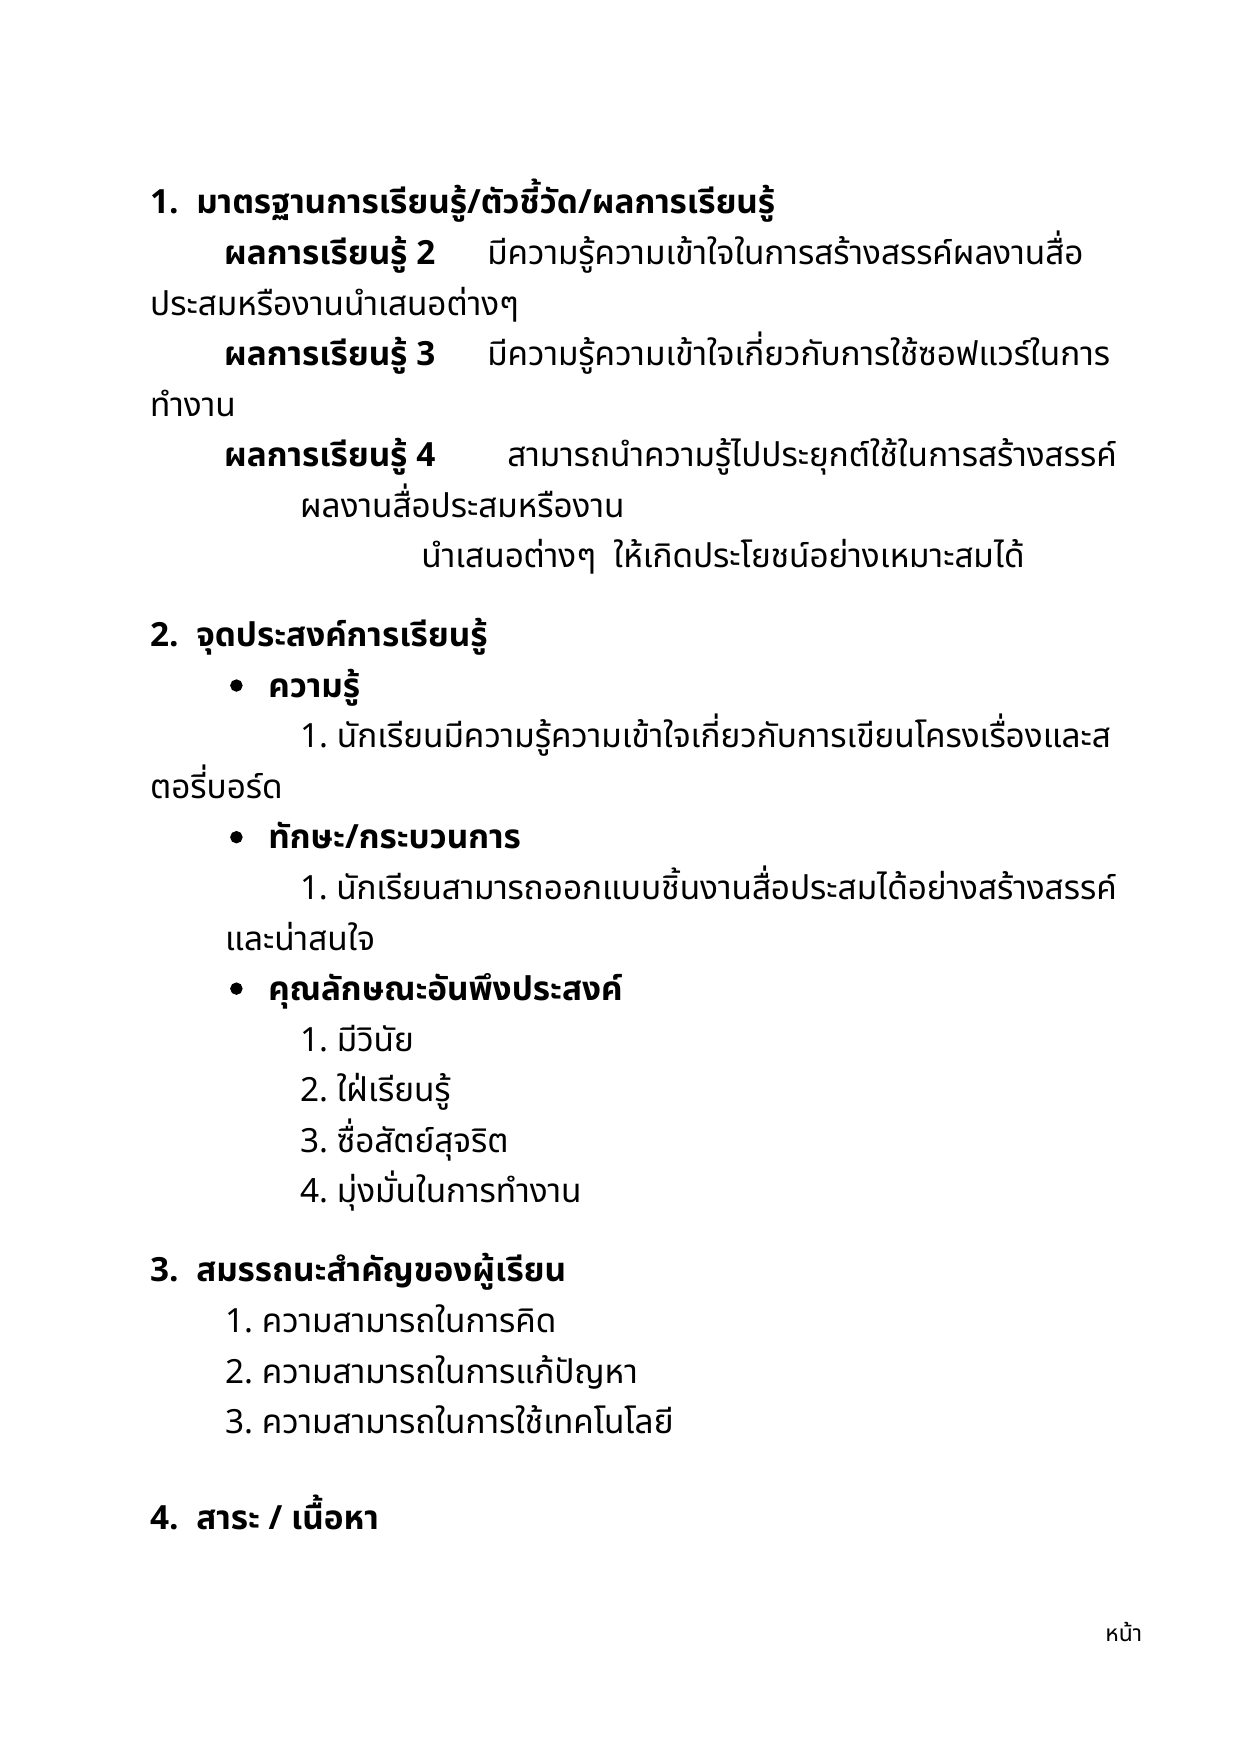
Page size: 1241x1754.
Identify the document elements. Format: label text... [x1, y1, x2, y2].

text 2. ความสามารถในการแก้ปัญหา [150, 1347, 1137, 1398]
text ผลการเรียนรู้ 3 มีความรู้ความเข้าใจเกี่ยวกับการใช้ซอฟแวร์ในการทำงาน [150, 330, 1137, 431]
list 2. ใฝ่เรียนรู้ [300, 1066, 1137, 1117]
text ผลการเรียนรู้ 4 สามารถนำความรู้ไปประยุกต์ใช้ในการสร้างสรรค์ผลงานสื่อประสมหรืองาน นำเสนอต่างๆ ให้เกิดประโยชน์อย่างเหมาะสมได้ [224, 431, 1137, 583]
list 4. สาระ / เนื้อหา [150, 1494, 1137, 1545]
text 3. ความสามารถในการใช้เทคโนโลยี [150, 1398, 1137, 1449]
list ความรู้ [231, 662, 1137, 712]
text 1. นักเรียนมีความรู้ความเข้าใจเกี่ยวกับการเขียนโครงเรื่องและสตอรี่บอร์ด [150, 712, 1137, 813]
list 1. มีวินัย [300, 1015, 1137, 1066]
list 1. มาตรฐานการเรียนรู้/ตัวชี้วัด/ผลการเรียนรู้ [150, 178, 1137, 229]
list 3. ซื่อสัตย์สุจริต [300, 1117, 1137, 1167]
list คุณลักษณะอันพึงประสงค์ [231, 965, 1137, 1015]
list ทักษะ/กระบวนการ [231, 813, 1137, 864]
list 2. จุดประสงค์การเรียนรู้ [150, 611, 1137, 662]
list 3. สมรรถนะสำคัญของผู้เรียน [150, 1246, 1137, 1297]
list 4. มุ่งมั่นในการทำงาน [300, 1167, 1137, 1218]
text 1. นักเรียนสามารถออกแบบชิ้นงานสื่อประสมได้อย่างสร้างสรรค์และน่าสนใจ [225, 864, 1137, 965]
text 1. ความสามารถในการคิด [150, 1297, 1137, 1347]
text ผลการเรียนรู้ 2 มีความรู้ความเข้าใจในการสร้างสรรค์ผลงานสื่อประสมหรืองานนำเสนอต่างๆ [150, 229, 1137, 330]
